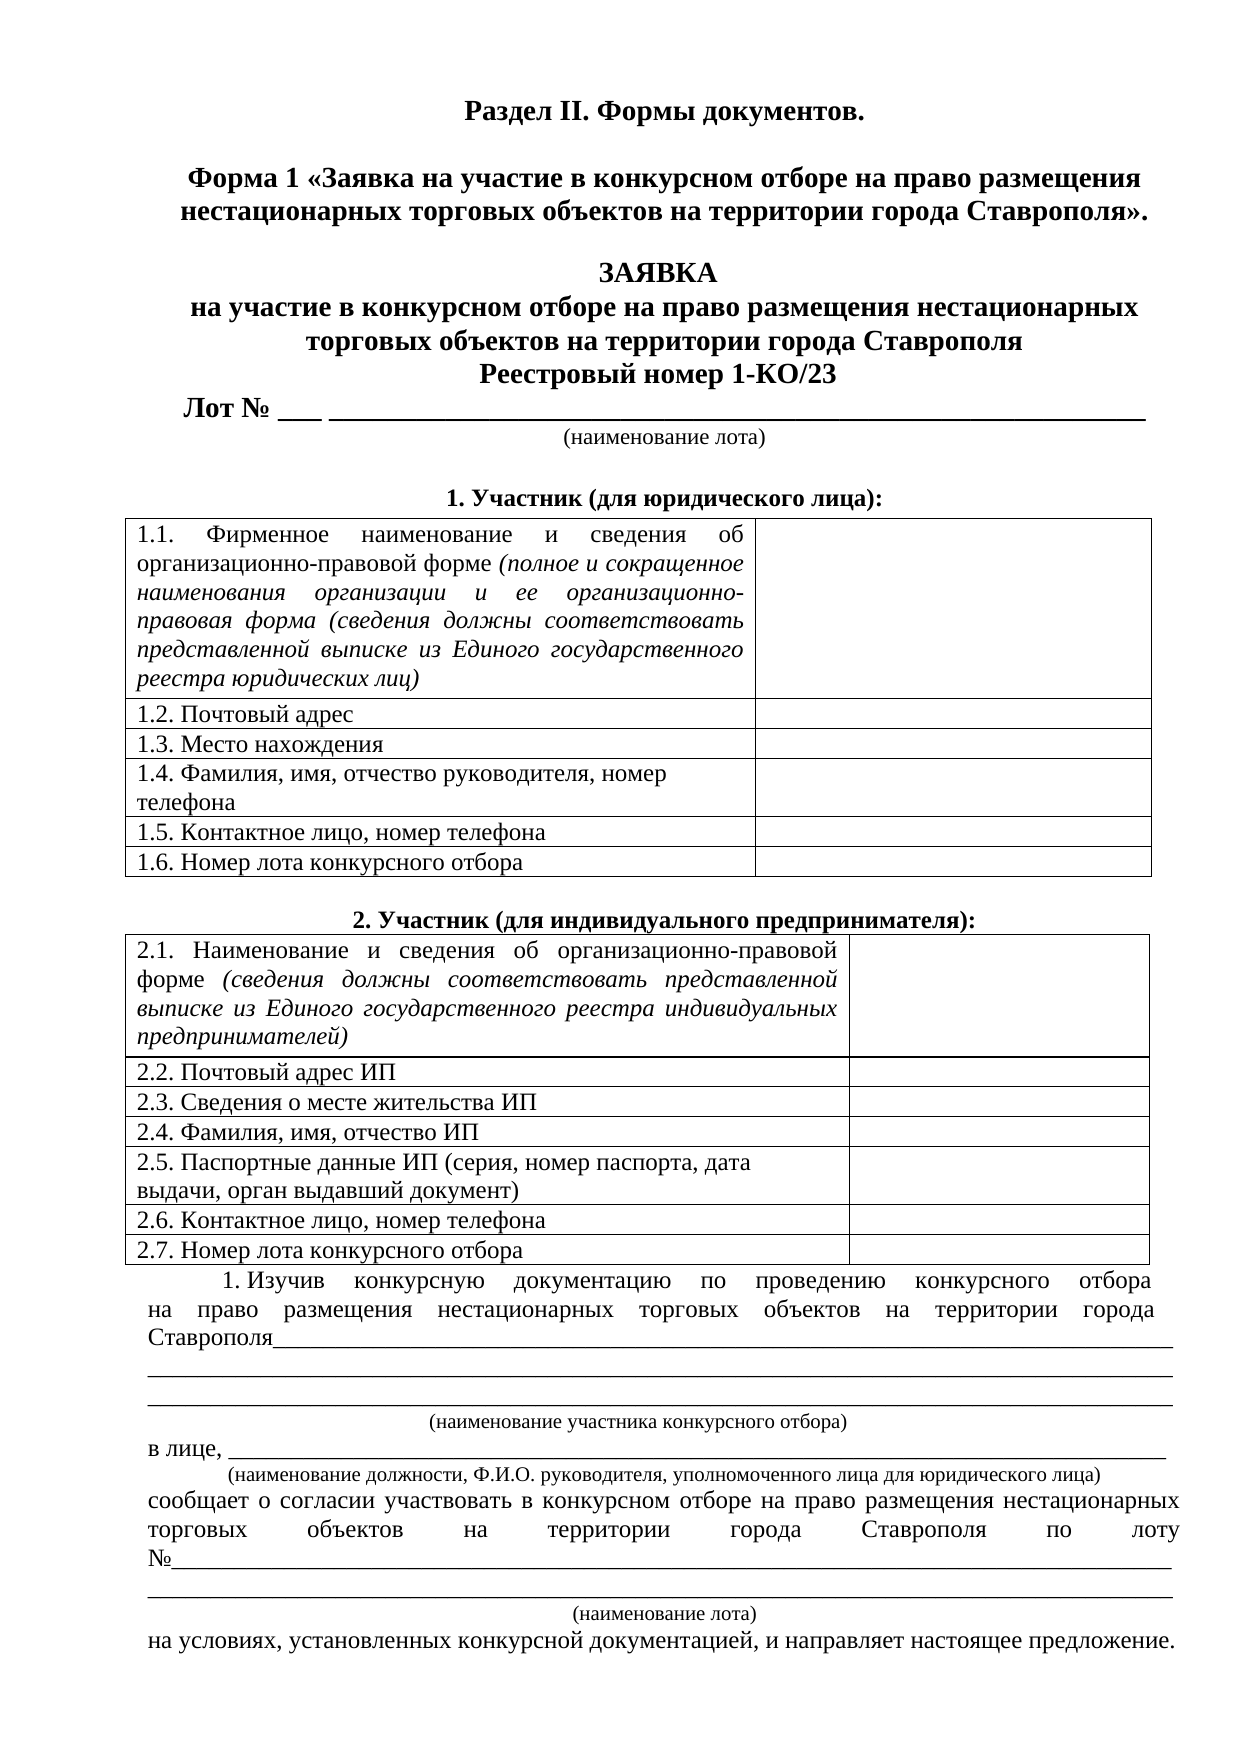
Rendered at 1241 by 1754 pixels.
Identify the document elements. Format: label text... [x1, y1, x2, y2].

table_header 2.1. Наименование и сведения об организационно-правовой форме (сведения должны соответствовать представленной выписке из Единого государственного реестра индивидуальных предпринимателей) [126, 935, 849, 1056]
table_cell 2.2. Почтовый адрес ИП [126, 1058, 849, 1086]
table_cell [850, 1235, 1149, 1264]
table_cell 2.5. Паспортные данные ИП (серия, номер паспорта, дата выдачи, орган выдавший документ) [126, 1147, 849, 1204]
text сообщает о согласии участвовать в конкурсном отборе на право размещения нестационарных торговых объектов на территории города Ставрополя по лоту №________________________________________________________________________________ [148, 1486, 1181, 1572]
text (наименование участника конкурсного отбора) [148, 1409, 1181, 1433]
table_cell [756, 847, 1151, 876]
text 1. Участник (для юридического лица): [148, 483, 1181, 512]
text (наименование должности, Ф.И.О. руководителя, уполномоченного лица для юридического лица) [148, 1462, 1181, 1486]
text Раздел II. Формы документов. [148, 93, 1181, 126]
table_cell 1.4. Фамилия, имя, отчество руководителя, номер телефона [126, 759, 755, 816]
text на условиях, установленных конкурсной документацией, и направляет настоящее предложение. [148, 1625, 1181, 1653]
text (наименование лота) [148, 1601, 1181, 1625]
text (наименование лота) [148, 423, 1181, 449]
table_cell [850, 1117, 1149, 1146]
table_header [850, 935, 1149, 1056]
text 2. Участник (для индивидуального предпринимателя): [148, 905, 1181, 934]
table_header 1.1. Фирменное наименование и сведения об организационно-правовой форме (полное и сокращенное наименования организации и ее организационно-правовая форма (сведения должны соответствовать представленной выписке из Единого государственного реестра юридических лиц) [126, 519, 755, 698]
text 1. Изучив конкурсную документацию по проведению конкурсного отбора на право размещения нестационарных торговых объектов на территории города Ставрополя____________________________________________________________________________________________________________________________________________________________________________________________________________________________________________ [148, 1265, 1181, 1409]
text Форма 1 «Заявка на участие в конкурсном отборе на право размещения нестационарных торговых объектов на территории города Ставрополя». [148, 160, 1181, 227]
table_cell [756, 817, 1151, 846]
table_cell [756, 729, 1151, 757]
table_cell 2.3. Сведения о месте жительства ИП [126, 1087, 849, 1116]
table_cell [850, 1058, 1149, 1086]
table_cell [850, 1205, 1149, 1234]
text __________________________________________________________________________________ [148, 1572, 1181, 1601]
table_cell 2.7. Номер лота конкурсного отбора [126, 1235, 849, 1264]
subtitle ЗАЯВКА [148, 256, 1168, 289]
table_cell 2.6. Контактное лицо, номер телефона [126, 1205, 849, 1234]
text Лот № ___ ________________________________________________________ [148, 390, 1181, 423]
table_cell [850, 1087, 1149, 1116]
table_cell [756, 759, 1151, 816]
table_cell 1.3. Место нахождения [126, 729, 755, 757]
table_cell 1.2. Почтовый адрес [126, 699, 755, 728]
subtitle Реестровый номер 1-КО/23 [148, 356, 1168, 390]
table_cell 1.6. Номер лота конкурсного отбора [126, 847, 755, 876]
table_cell [850, 1147, 1149, 1204]
table_cell 1.5. Контактное лицо, номер телефона [126, 817, 755, 846]
table_header [756, 519, 1151, 698]
text в лице, ___________________________________________________________________________ [148, 1433, 1181, 1462]
text на участие в конкурсном отборе на право размещения нестационарных торговых объектов на территории города Ставрополя [148, 289, 1181, 356]
table_cell [756, 699, 1151, 728]
table_cell 2.4. Фамилия, имя, отчество ИП [126, 1117, 849, 1146]
